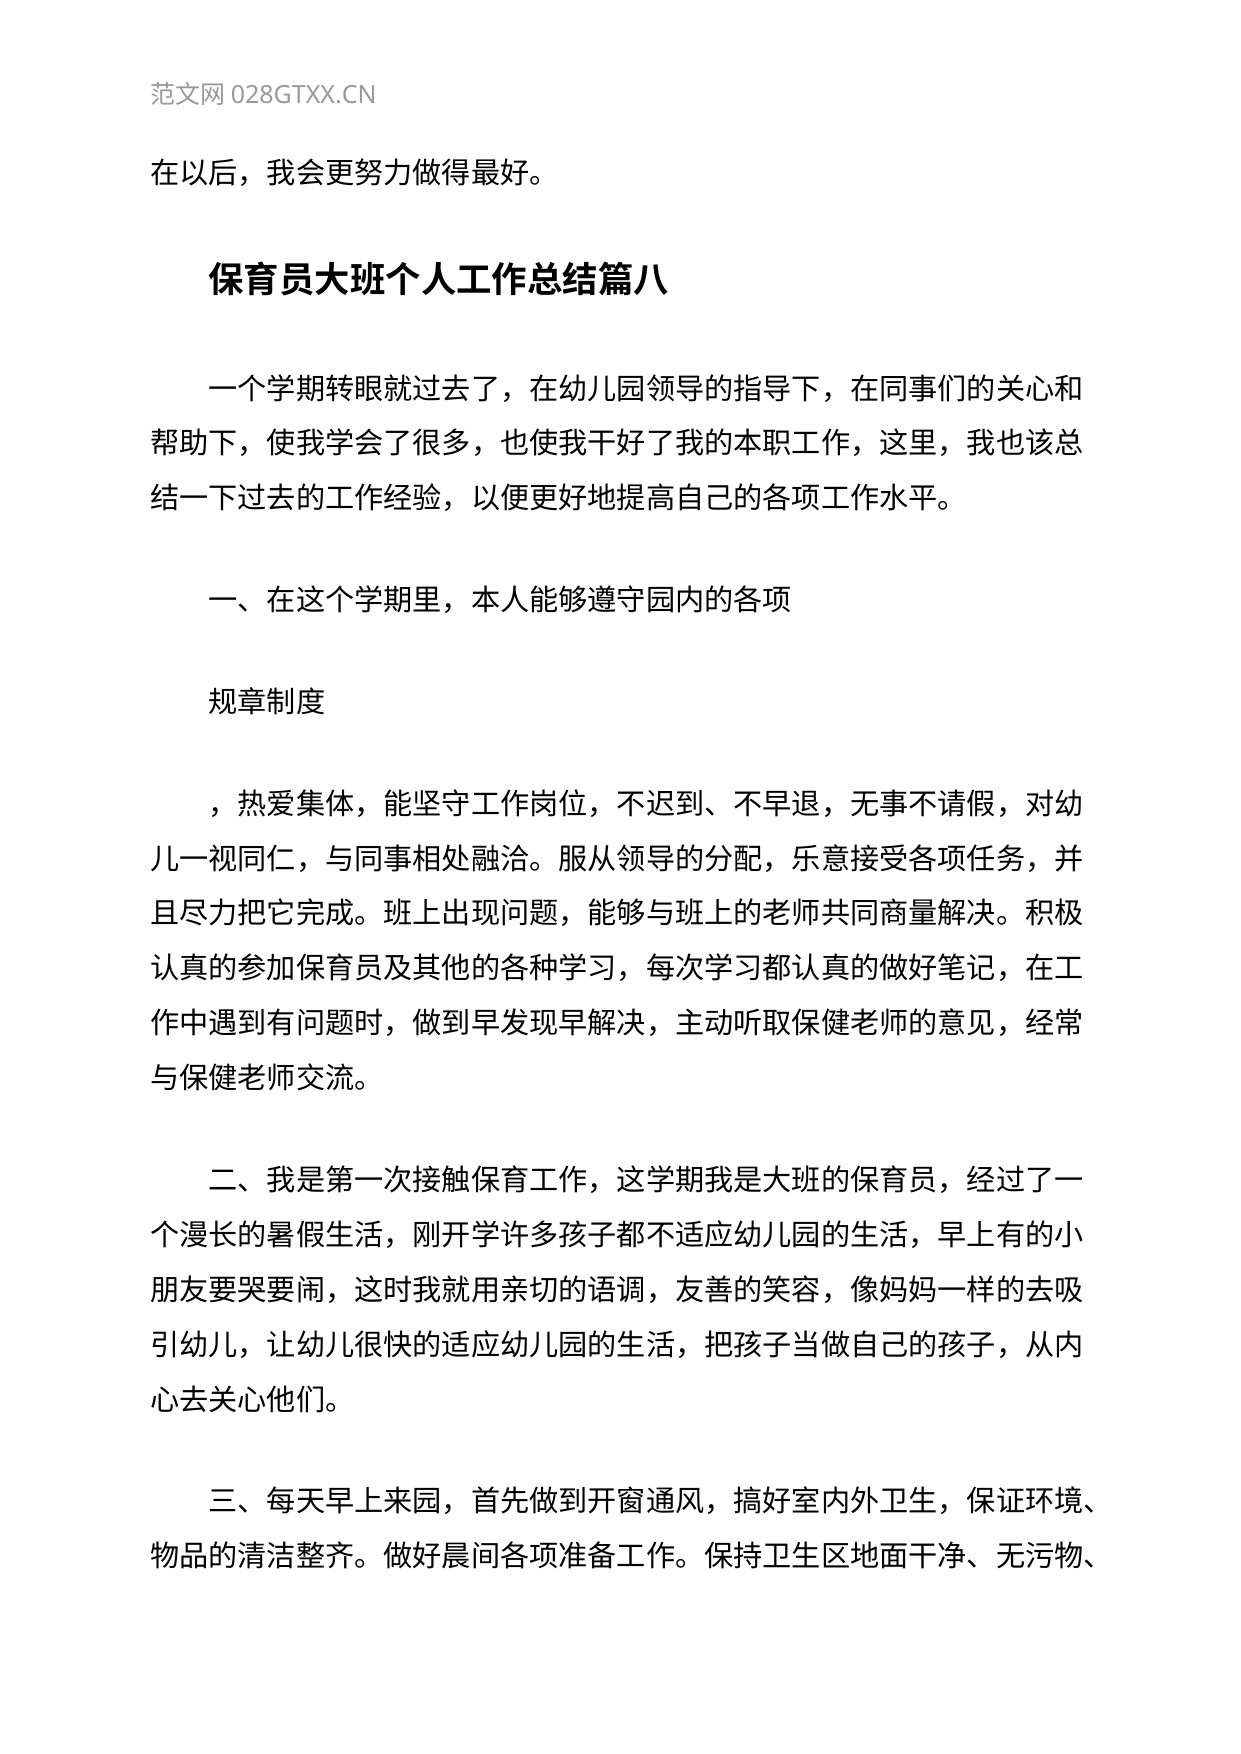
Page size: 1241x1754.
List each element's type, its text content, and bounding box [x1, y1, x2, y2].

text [150, 1478, 1090, 1575]
text 保育员大班个人工作总结篇八 [150, 252, 1090, 303]
text 规章制度 [150, 678, 1090, 721]
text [150, 150, 1090, 192]
text 一、在这个学期里，本人能够遵守园内的各项 [150, 577, 1090, 619]
text ，热爱集体，能坚守工作岗位，不迟到、不早退，无事不请假，对幼儿一视同仁，与同事相处融洽。服从领导的分配，乐意接受各项任务，并且尽力把它完成。班上出现问题，能够与班上的老师共同商量解决。积极认真的参加保育员及其他的各种学习，每次学习都认真的做好笔记，在工作中遇到有问题时，做到早发现早解决，主动听取保健老师的意见，经常与保健老师交流。 [150, 780, 1090, 1097]
text 一个学期转眼就过去了，在幼儿园领导的指导下，在同事们的关心和帮助下，使我学会了很多，也使我干好了我的本职工作，这里，我也该总结一下过去的工作经验，以便更好地提高自己的各项工作水平。 [150, 365, 1090, 517]
text 二、我是第一次接触保育工作，这学期我是大班的保育员，经过了一个漫长的暑假生活，刚开学许多孩子都不适应幼儿园的生活，早上有的小朋友要哭要闹，这时我就用亲切的语调，友善的笑容，像妈妈一样的去吸引幼儿，让幼儿很快的适应幼儿园的生活，把孩子当做自己的孩子，从内心去关心他们。 [150, 1157, 1090, 1418]
